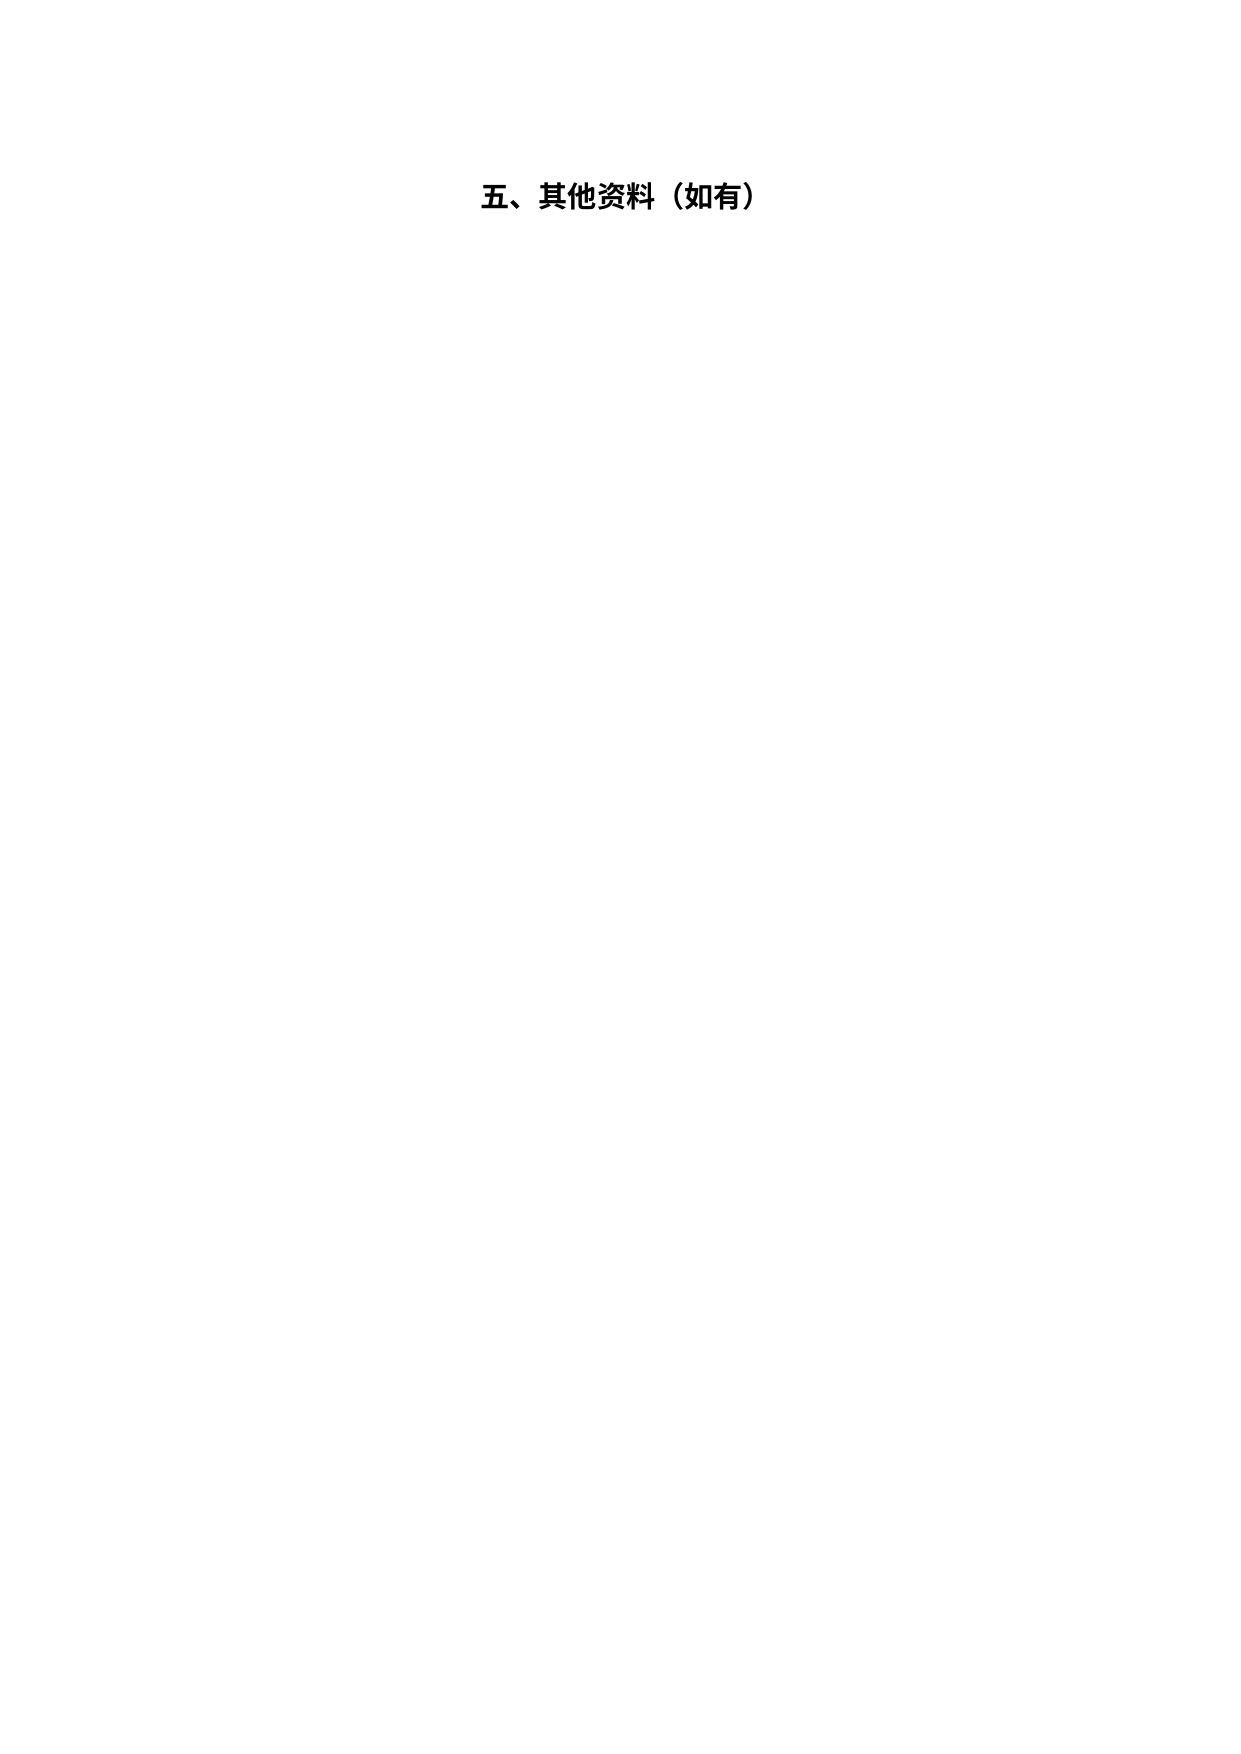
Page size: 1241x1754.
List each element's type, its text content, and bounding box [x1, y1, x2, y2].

text 五、其他资料（如有） [165, 162, 1087, 227]
